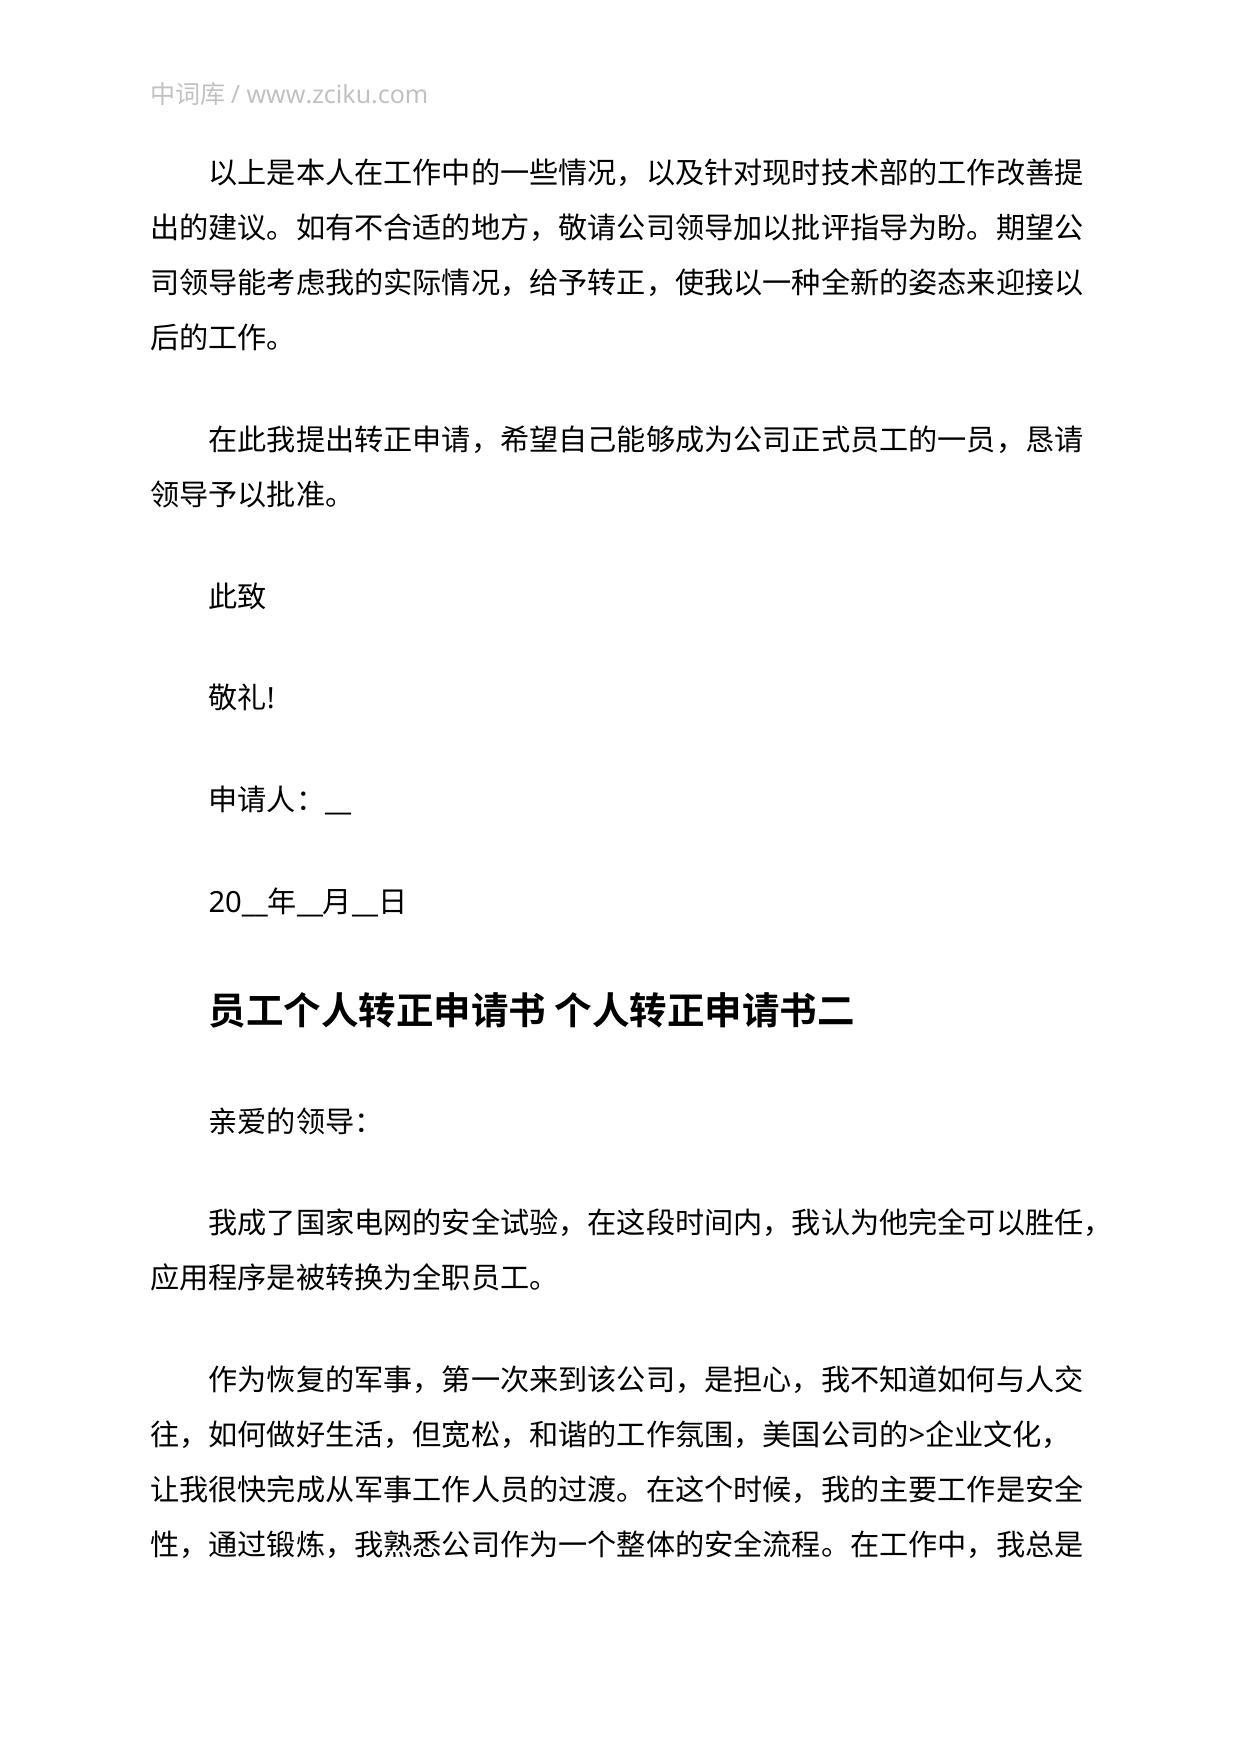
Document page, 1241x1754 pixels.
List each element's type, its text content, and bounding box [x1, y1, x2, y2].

text 员工个人转正申请书 个人转正申请书二 [150, 981, 1090, 1035]
text 在此我提出转正申请，希望自己能够成为公司正式员工的一员，恳请领导予以批准。 [150, 416, 1090, 514]
text 我成了国家电网的安全试验，在这段时间内，我认为他完全可以胜任，应用程序是被转换为全职员工。 [150, 1200, 1090, 1297]
text 敬礼! [150, 675, 1090, 717]
text 申请人：__ [150, 777, 1090, 819]
text 此致 [150, 573, 1090, 615]
text 亲爱的领导： [150, 1098, 1090, 1141]
text 20__年__月__日 [150, 879, 1090, 921]
text 以上是本人在工作中的一些情况，以及针对现时技术部的工作改善提出的建议。如有不合适的地方，敬请公司领导加以批评指导为盼。期望公司领导能考虑我的实际情况，给予转正，使我以一种全新的姿态来迎接以后的工作。 [150, 150, 1090, 357]
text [150, 1357, 1090, 1564]
